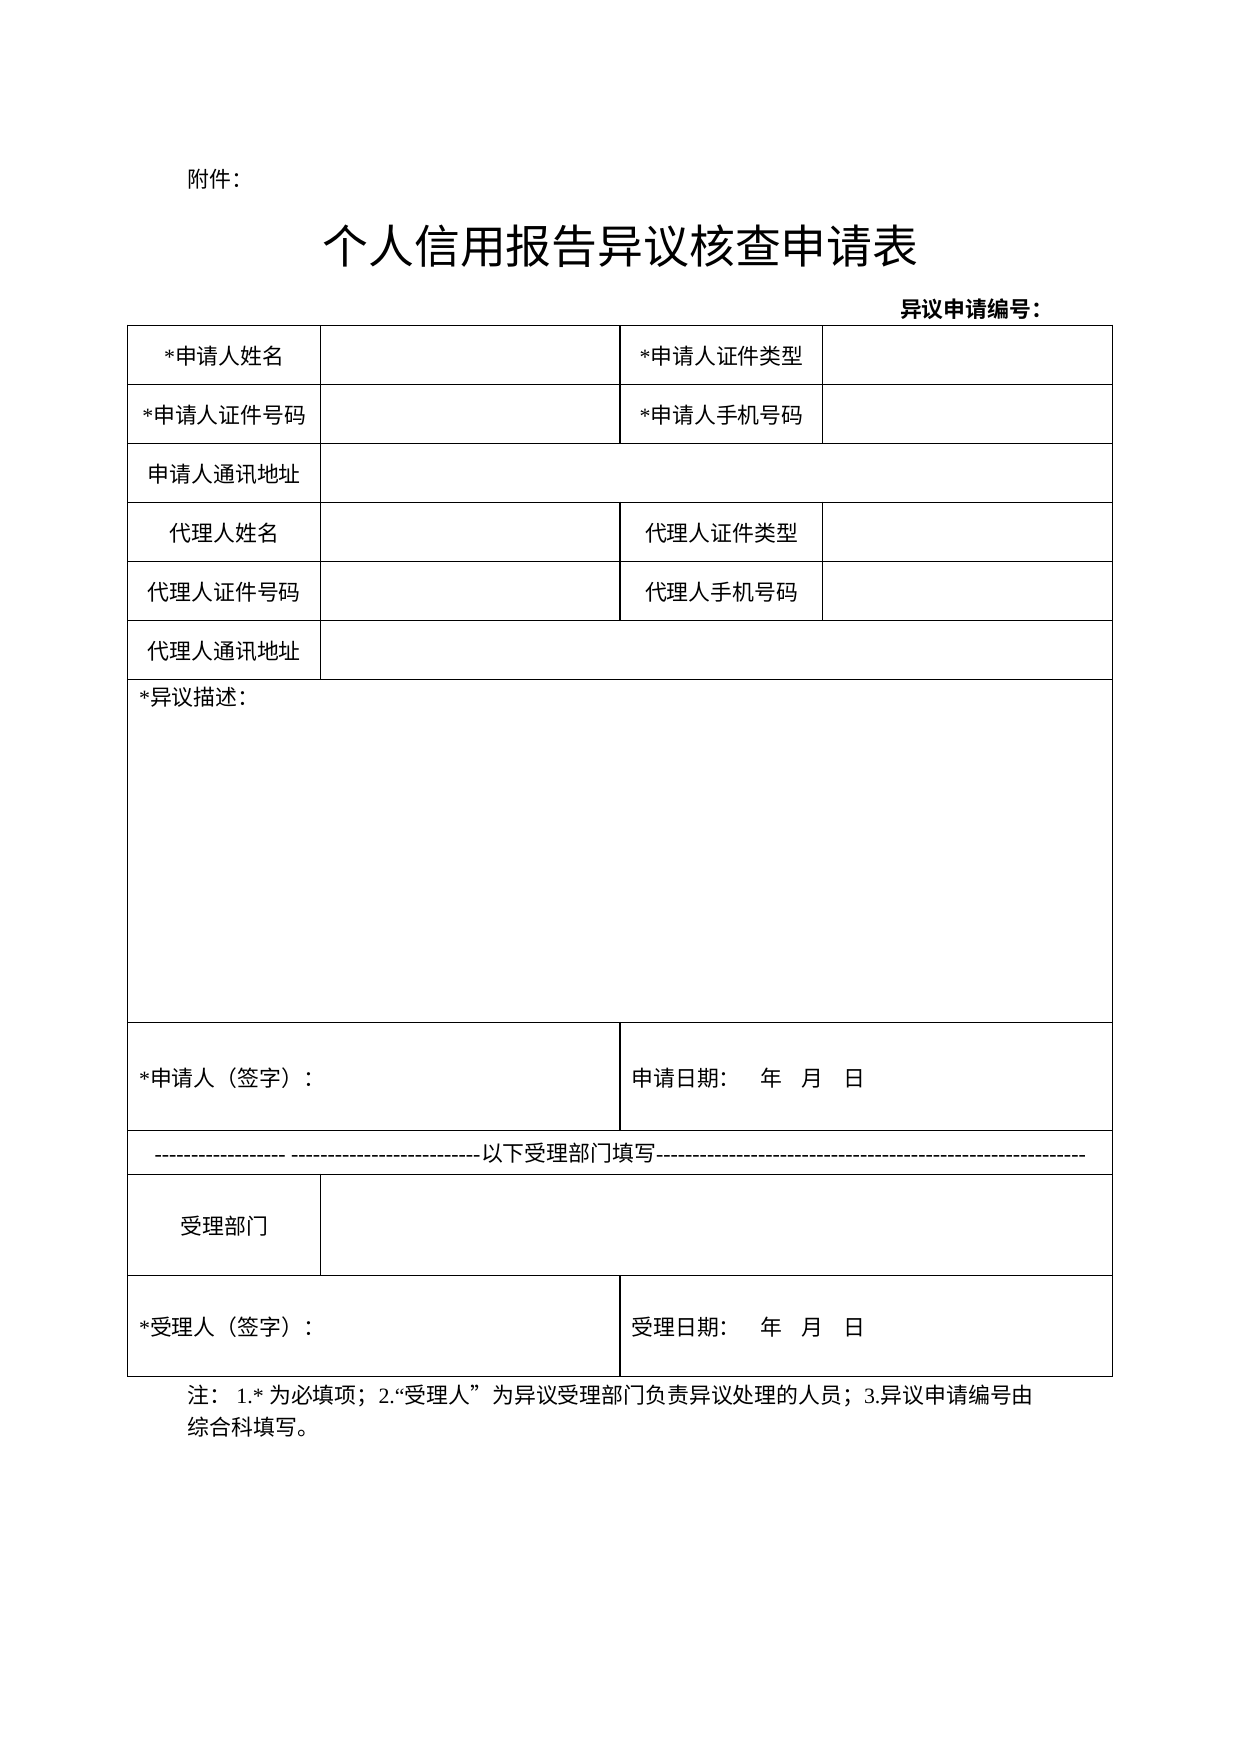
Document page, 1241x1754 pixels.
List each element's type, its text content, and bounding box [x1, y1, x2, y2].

table_cell [823, 385, 1112, 443]
table_cell [321, 1175, 1112, 1275]
table_cell 代理人通讯地址 [128, 621, 320, 679]
text 注： 1.* 为必填项；2.“受理人”为异议受理部门负责异议处理的人员；3.异议申请编号由综合科填写。 [187, 1377, 1053, 1442]
text 个人信用报告异议核查申请表 [187, 194, 1053, 292]
table_cell 代理人证件类型 [621, 503, 822, 561]
table_header *申请人姓名 [128, 326, 320, 383]
table_cell [321, 385, 619, 443]
table_cell [823, 503, 1112, 561]
table_cell ------------------ --------------------------以下受理部门填写----------------------------------------------------------- [128, 1131, 1112, 1173]
table_cell [823, 562, 1112, 620]
table_cell *申请人（签字）： [128, 1023, 619, 1130]
table_cell *申请人手机号码 [621, 385, 822, 443]
table_cell [321, 562, 619, 620]
table_cell *申请人证件号码 [128, 385, 320, 443]
text 附件： [187, 162, 1053, 194]
table_cell 代理人手机号码 [621, 562, 822, 620]
table_cell 申请日期： 年 月 日 [621, 1023, 1112, 1130]
table_header [321, 326, 619, 383]
table_cell 受理部门 [128, 1175, 320, 1275]
table_header [823, 326, 1112, 383]
table_cell 受理日期： 年 月 日 [621, 1276, 1112, 1376]
table_cell 代理人姓名 [128, 503, 320, 561]
table_cell [321, 444, 1112, 502]
text 异议申请编号： [187, 292, 1053, 324]
table_cell 代理人证件号码 [128, 562, 320, 620]
table_header *申请人证件类型 [621, 326, 822, 383]
table_cell *异议描述： [128, 680, 1112, 1022]
table_cell *受理人（签字）： [128, 1276, 619, 1376]
table_cell 申请人通讯地址 [128, 444, 320, 502]
table_cell [321, 621, 1112, 679]
table_cell [321, 503, 619, 561]
